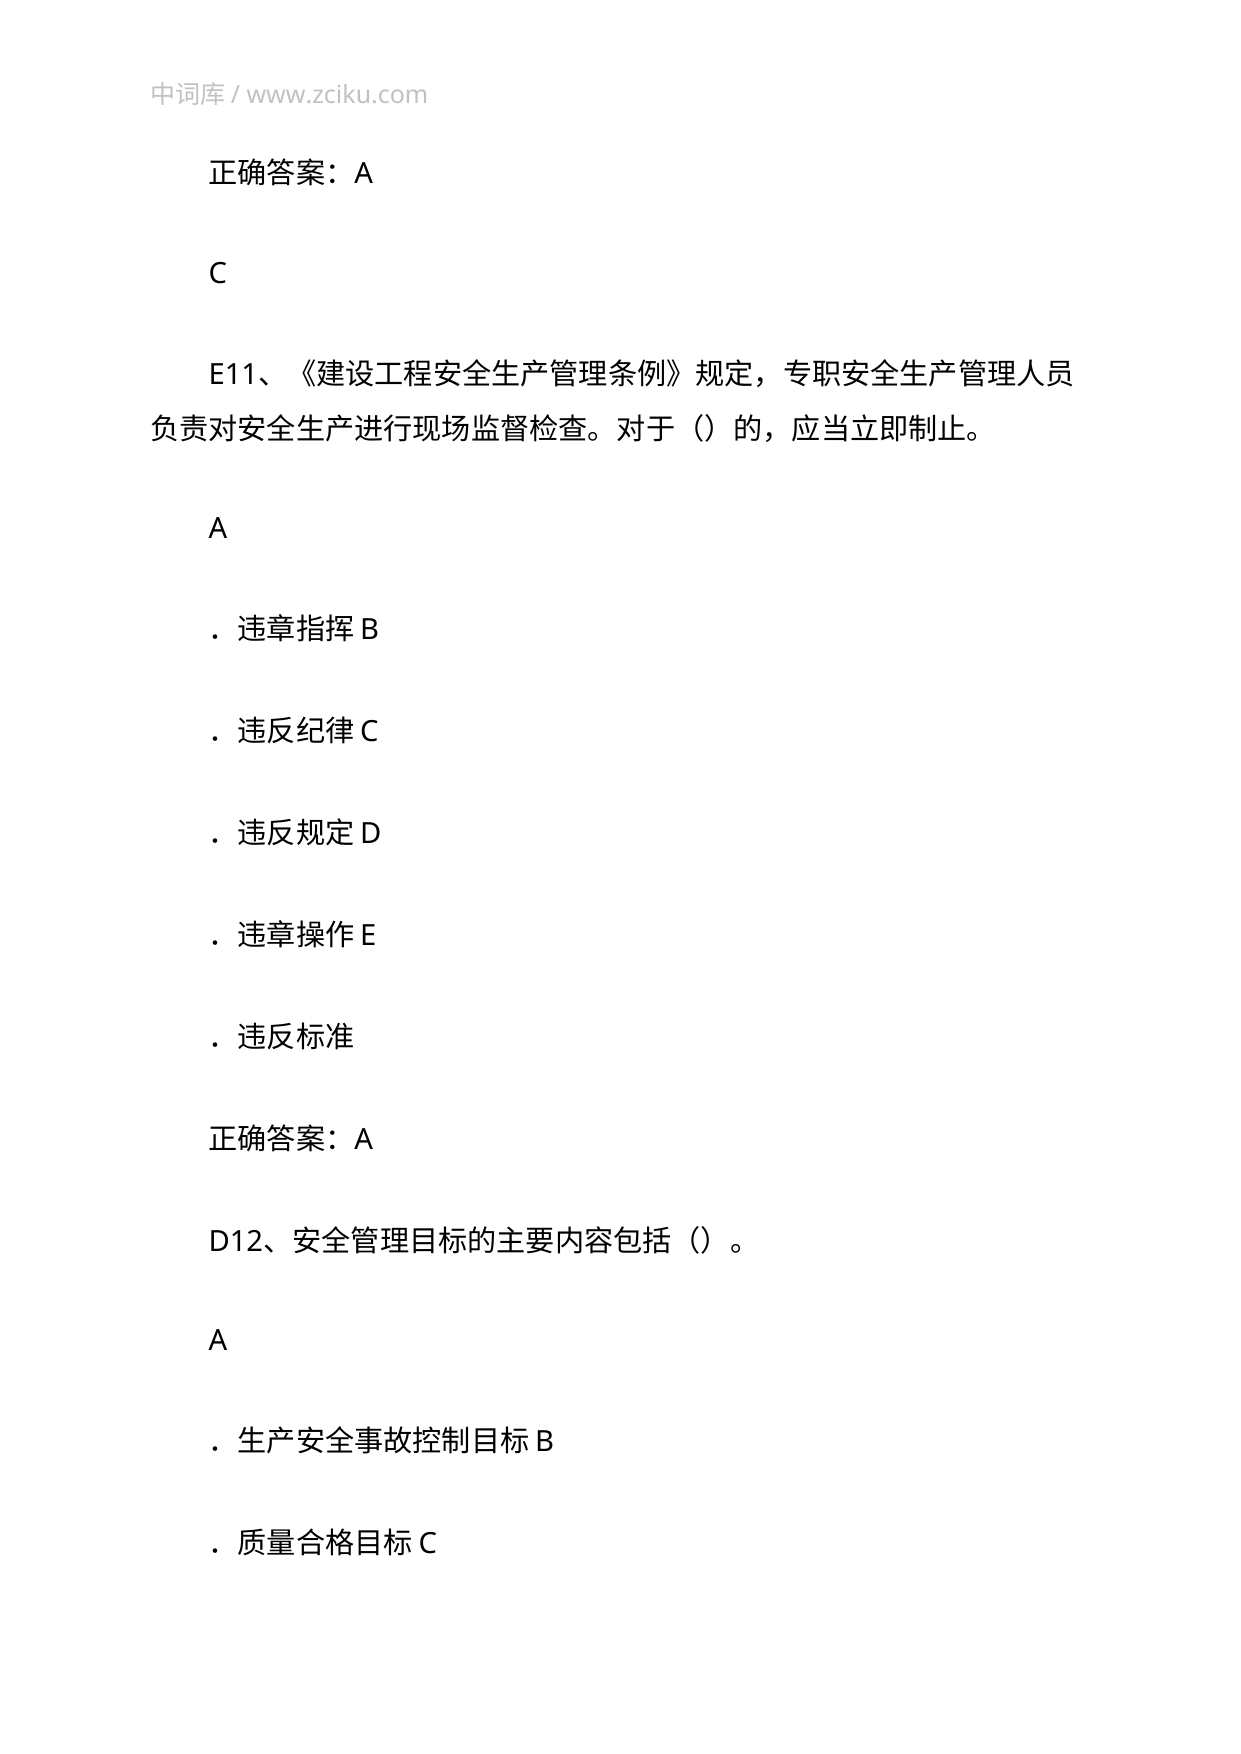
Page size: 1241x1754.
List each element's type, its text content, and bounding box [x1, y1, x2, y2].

text ．生产安全事故控制目标B [150, 1418, 1090, 1460]
text ．违章指挥B [150, 606, 1090, 648]
text 正确答案：A [150, 150, 1090, 192]
text ．质量合格目标C [150, 1520, 1090, 1562]
text A [150, 507, 1090, 547]
text D12、安全管理目标的主要内容包括（）。 [150, 1217, 1090, 1260]
text ．违反规定D [150, 809, 1090, 852]
text A [150, 1319, 1090, 1359]
text C [150, 252, 1090, 292]
text 正确答案：A [150, 1115, 1090, 1158]
text ．违反标准 [150, 1013, 1090, 1056]
text E11、《建设工程安全生产管理条例》规定，专职安全生产管理人员负责对安全生产进行现场监督检查。对于（）的，应当立即制止。 [150, 350, 1090, 448]
text ．违反纪律C [150, 708, 1090, 750]
text ．违章操作E [150, 912, 1090, 954]
